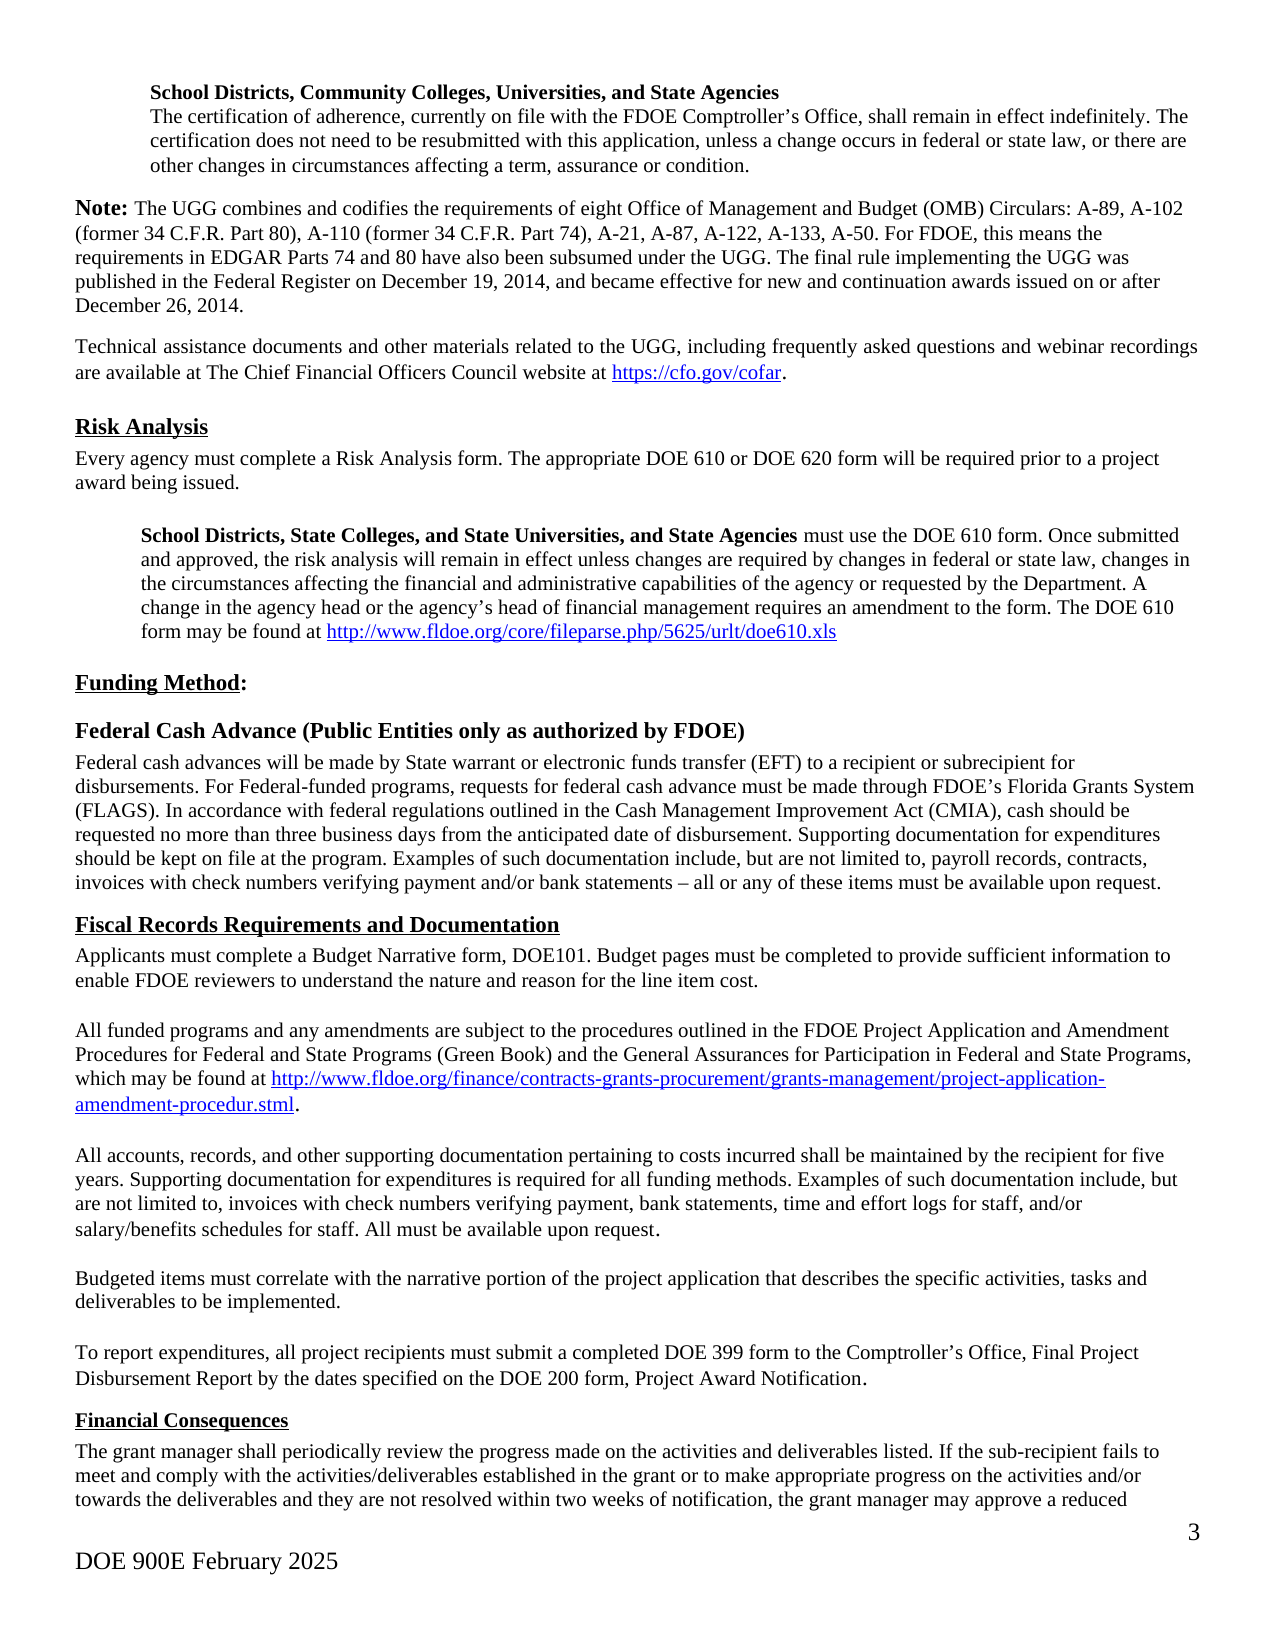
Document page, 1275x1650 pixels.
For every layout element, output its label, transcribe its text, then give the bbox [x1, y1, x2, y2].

subtitle Fiscal Records Requirements and Documentation [75, 911, 1200, 937]
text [75, 1438, 1200, 1511]
text Federal cash advances will be made by State warrant or electronic funds transfer (EFT) to a recipient or subrecipient for disbursements. For Federal-funded programs, requests for federal cash advance must be made through FDOE’s Florida Grants System (FLAGS). In accordance with federal regulations outlined in the Cash Management Improvement Act (CMIA), cash should be requested no more than three business days from the anticipated date of disbursement. Supporting documentation for expenditures should be kept on file at the program. Examples of such documentation include, but are not limited to, payroll records, contracts, invoices with check numbers verifying payment and/or bank statements – all or any of these items must be available upon request. [75, 750, 1200, 894]
subtitle Financial Consequences [75, 1408, 1200, 1432]
text All accounts, records, and other supporting documentation pertaining to costs incurred shall be maintained by the recipient for five years. Supporting documentation for expenditures is required for all funding methods. Examples of such documentation include, but are not limited to, invoices with check numbers verifying payment, bank statements, time and effort logs for staff, and/or salary/benefits schedules for staff. All must be available upon request. [75, 1143, 1200, 1241]
text All funded programs and any amendments are subject to the procedures outlined in the FDOE Project Application and Amendment Procedures for Federal and State Programs (Green Book) and the General Assurances for Participation in Federal and State Programs, which may be found at http://www.fldoe.org/finance/contracts-grants-procurement/grants-management/project-application-amendment-procedur.stml. [75, 1018, 1200, 1116]
text Note: The UGG combines and codifies the requirements of eight Office of Management and Budget (OMB) Circulars: A-89, A-102 (former 34 C.F.R. Part 80), A-110 (former 34 C.F.R. Part 74), A-21, A-87, A-122, A-133, A-50. For FDOE, this means the requirements in EDGAR Parts 74 and 80 have also been subsumed under the UGG. The final rule implementing the UGG was published in the Federal Register on December 19, 2014, and became effective for new and continuation awards issued on or after December 26, 2014. [75, 194, 1200, 317]
text Technical assistance documents and other materials related to the UGG, including frequently asked questions and webinar recordings are available at The Chief Financial Officers Council website at https://cfo.gov/cofar. [75, 334, 1200, 384]
text Every agency must complete a Risk Analysis form. The appropriate DOE 610 or DOE 620 form will be required prior to a project award being issued. [75, 446, 1200, 494]
text The certification of adherence, currently on file with the FDOE Comptroller’s Office, shall remain in effect indefinitely. The certification does not need to be resubmitted with this application, unless a change occurs in federal or state law, or there are other changes in circumstances affecting a term, assurance or condition. [150, 104, 1200, 177]
text Applicants must complete a Budget Narrative form, DOE101. Budget pages must be completed to provide sufficient information to enable FDOE reviewers to understand the nature and reason for the line item cost. [75, 943, 1200, 992]
text School Districts, Community Colleges, Universities, and State Agencies [75, 80, 1200, 104]
subtitle Federal Cash Advance (Public Entities only as authorized by FDOE) [75, 717, 1200, 743]
subtitle Risk Analysis [75, 413, 1200, 439]
text Budgeted items must correlate with the narrative portion of the project application that describes the specific activities, tasks and deliverables to be implemented. [75, 1265, 1200, 1313]
text School Districts, State Colleges, and State Universities, and State Agencies must use the DOE 610 form. Once submitted and approved, the risk analysis will remain in effect unless changes are required by changes in federal or state law, changes in the circumstances affecting the financial and administrative capabilities of the agency or requested by the Department. A change in the agency head or the agency’s head of financial management requires an amendment to the form. The DOE 610 form may be found at http://www.fldoe.org/core/fileparse.php/5625/urlt/doe610.xls [141, 522, 1200, 643]
text Funding Method: [75, 669, 1200, 696]
text To report expenditures, all project recipients must submit a completed DOE 399 form to the Comptroller’s Office, Final Project Disbursement Report by the dates specified on the DOE 200 form, Project Award Notification. [75, 1340, 1200, 1390]
